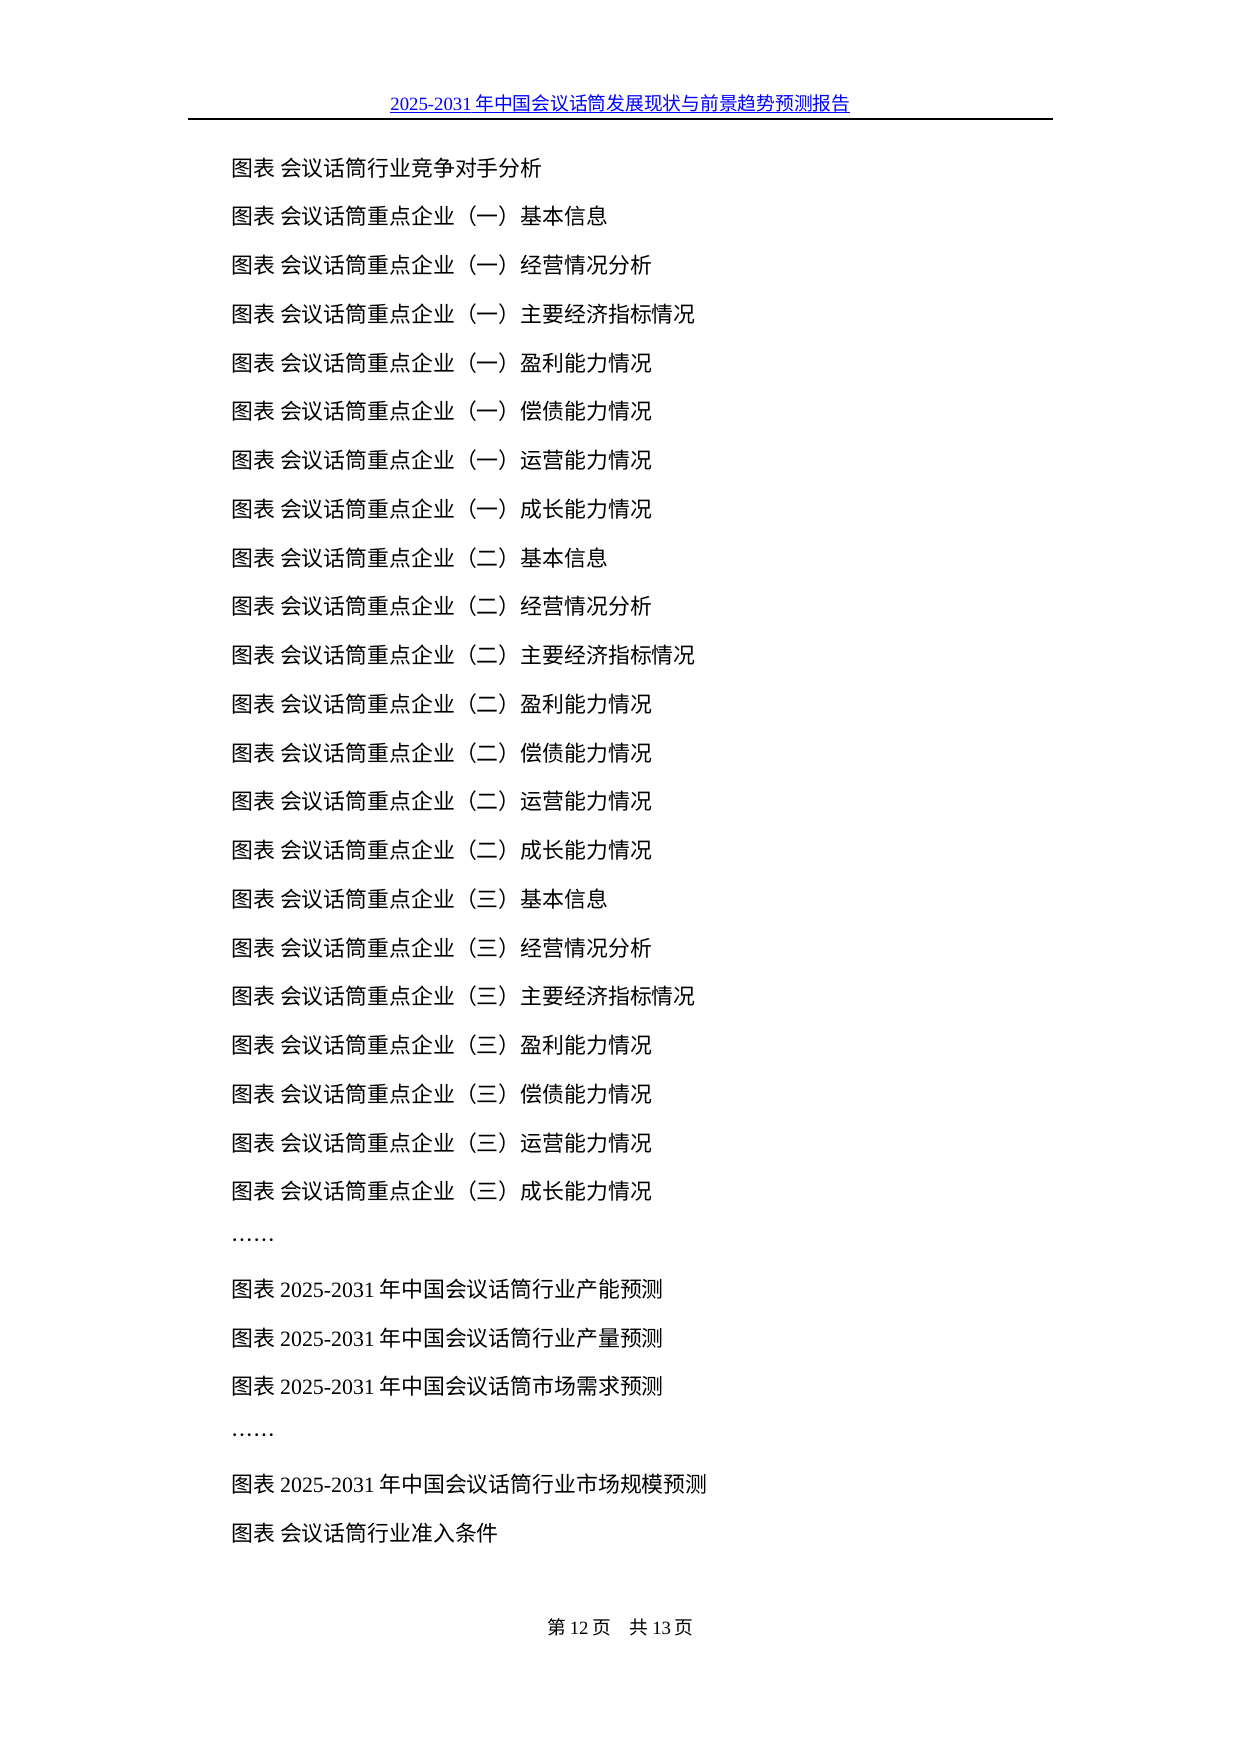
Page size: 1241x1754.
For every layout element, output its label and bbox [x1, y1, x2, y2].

text [187, 150, 1053, 1548]
